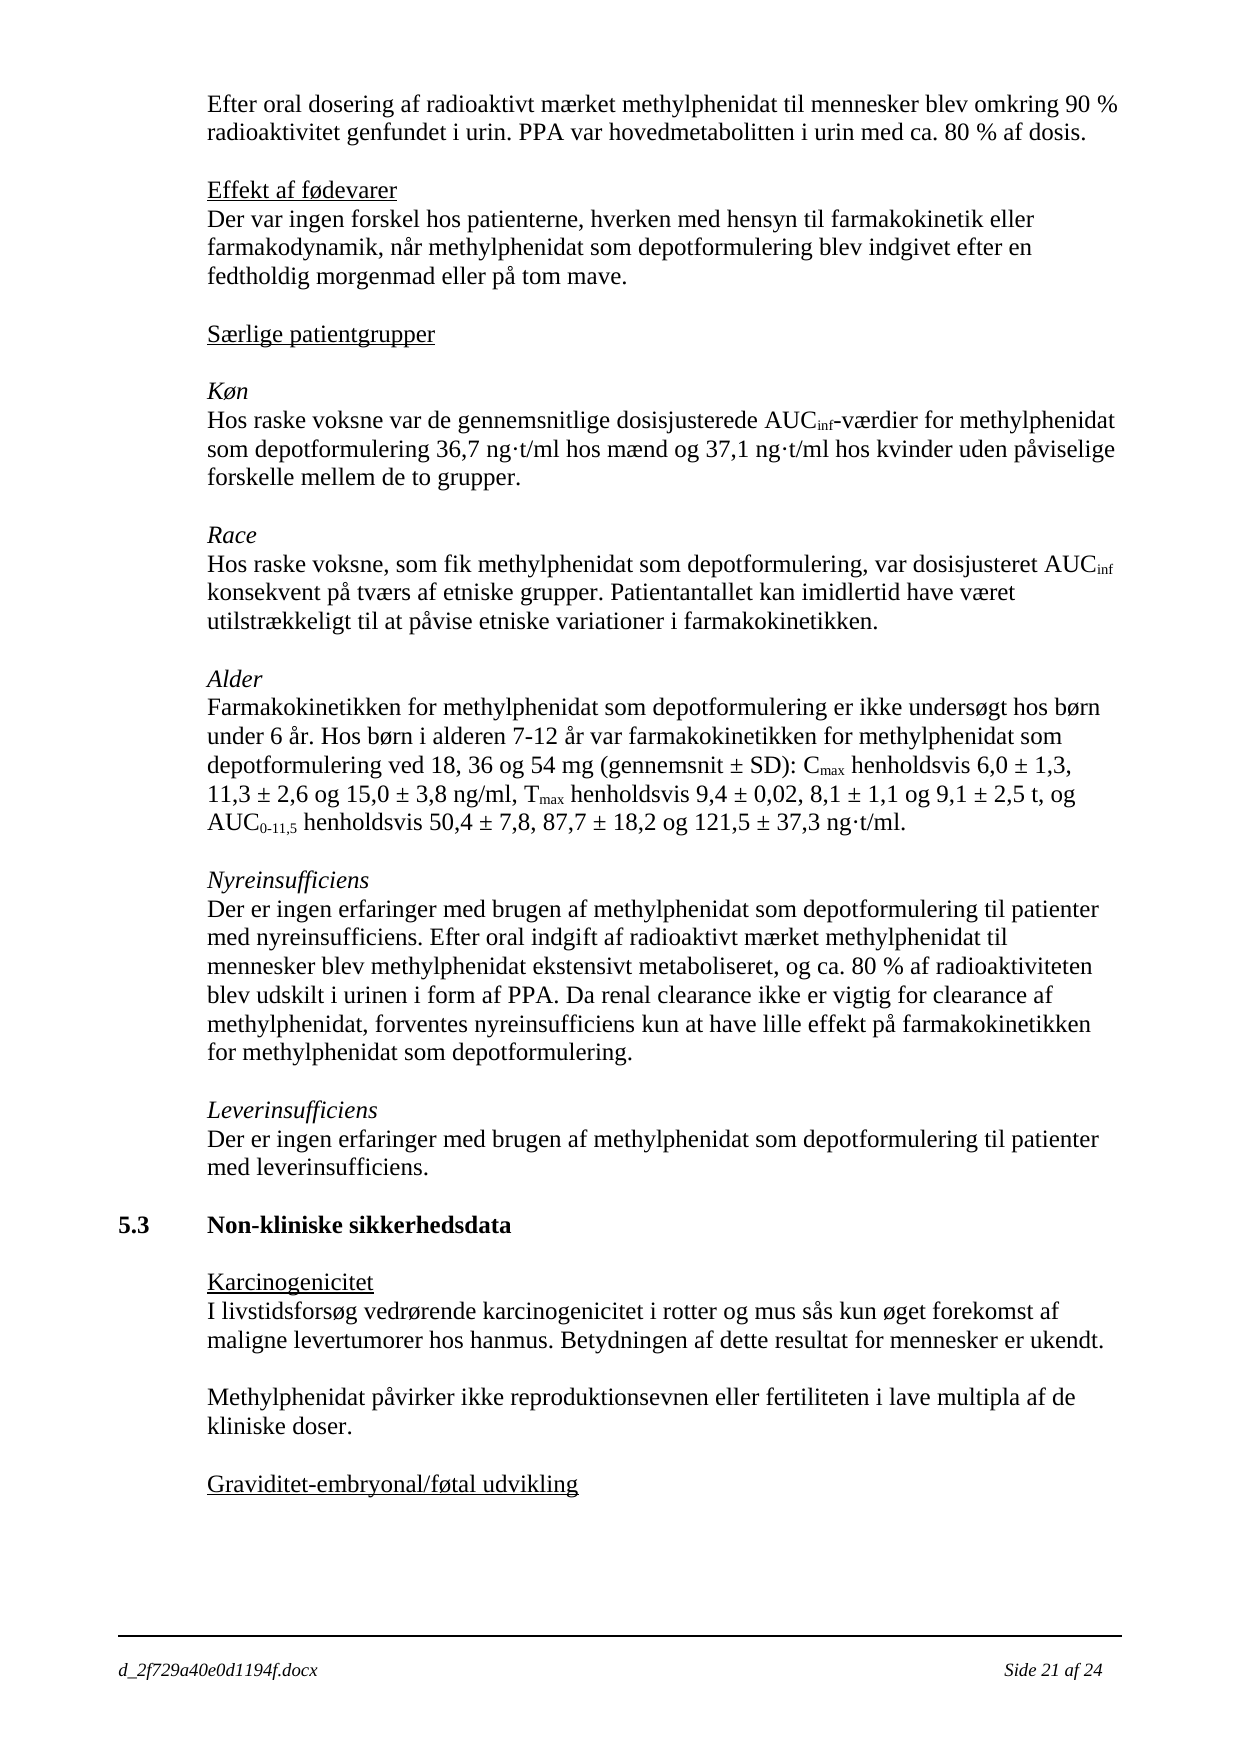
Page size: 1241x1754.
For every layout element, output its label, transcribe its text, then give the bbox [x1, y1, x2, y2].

text I livstidsforsøg vedrørende karcinogenicitet i rotter og mus sås kun øget forekomst af maligne levertumorer hos hanmus. Betydningen af dette resultat for mennesker er ukendt. [207, 1296, 1122, 1354]
text Effekt af fødevarer [207, 175, 1122, 204]
text Særlige patientgrupper [207, 319, 1122, 347]
text Karcinogenicitet [207, 1267, 1122, 1296]
text Nyreinsufficiens [207, 865, 1122, 894]
text Hos raske voksne, som fik methylphenidat som depotformulering, var dosisjusteret AUCinf konsekvent på tværs af etniske grupper. Patientantallet kan imidlertid have været utilstrækkeligt til at påvise etniske variationer i farmakokinetikken. [207, 549, 1122, 635]
text Graviditet-embryonal/føtal udvikling [207, 1469, 1122, 1497]
text Farmakokinetikken for methylphenidat som depotformulering er ikke undersøgt hos børn under 6 år. Hos børn i alderen 7-12 år var farmakokinetikken for methylphenidat som depotformulering ved 18, 36 og 54 mg (gennemsnit ± SD): Cmax henholdsvis 6,0 ± 1,3, 11,3 ± 2,6 og 15,0 ± 3,8 ng/ml, Tmax henholdsvis 9,4 ± 0,02, 8,1 ± 1,1 og 9,1 ± 2,5 t, og AUC0-11,5 henholdsvis 50,4 ± 7,8, 87,7 ± 18,2 og 121,5 ± 37,3 ng·t/ml. [207, 692, 1122, 836]
text Køn [207, 376, 1122, 405]
text Der var ingen forskel hos patienterne, hverken med hensyn til farmakokinetik eller farmakodynamik, når methylphenidat som depotformulering blev indgivet efter en fedtholdig morgenmad eller på tom mave. [207, 204, 1122, 290]
text Race [207, 520, 1122, 549]
text Alder [207, 664, 1122, 692]
text Der er ingen erfaringer med brugen af methylphenidat som depotformulering til patienter med leverinsufficiens. [207, 1124, 1122, 1181]
text Leverinsufficiens [207, 1095, 1122, 1124]
text Der er ingen erfaringer med brugen af methylphenidat som depotformulering til patienter med nyreinsufficiens. Efter oral indgift af radioaktivt mærket methylphenidat til mennesker blev methylphenidat ekstensivt metaboliseret, og ca. 80 % af radioaktiviteten blev udskilt i urinen i form af PPA. Da renal clearance ikke er vigtig for clearance af methylphenidat, forventes nyreinsufficiens kun at have lille effekt på farmakokinetikken for methylphenidat som depotformulering. [207, 894, 1122, 1066]
text 5.3 Non-kliniske sikkerhedsdata [118, 1210, 1122, 1239]
text Methylphenidat påvirker ikke reproduktionsevnen eller fertiliteten i lave multipla af de kliniske doser. [207, 1382, 1122, 1440]
text Efter oral dosering af radioaktivt mærket methylphenidat til mennesker blev omkring 90 % radioaktivitet genfundet i urin. PPA var hovedmetabolitten i urin med ca. 80 % af dosis. [207, 89, 1122, 146]
text Hos raske voksne var de gennemsnitlige dosisjusterede AUCinf-værdier for methylphenidat som depotformulering 36,7 ng·t/ml hos mænd og 37,1 ng·t/ml hos kvinder uden påviselige forskelle mellem de to grupper. [207, 405, 1122, 491]
